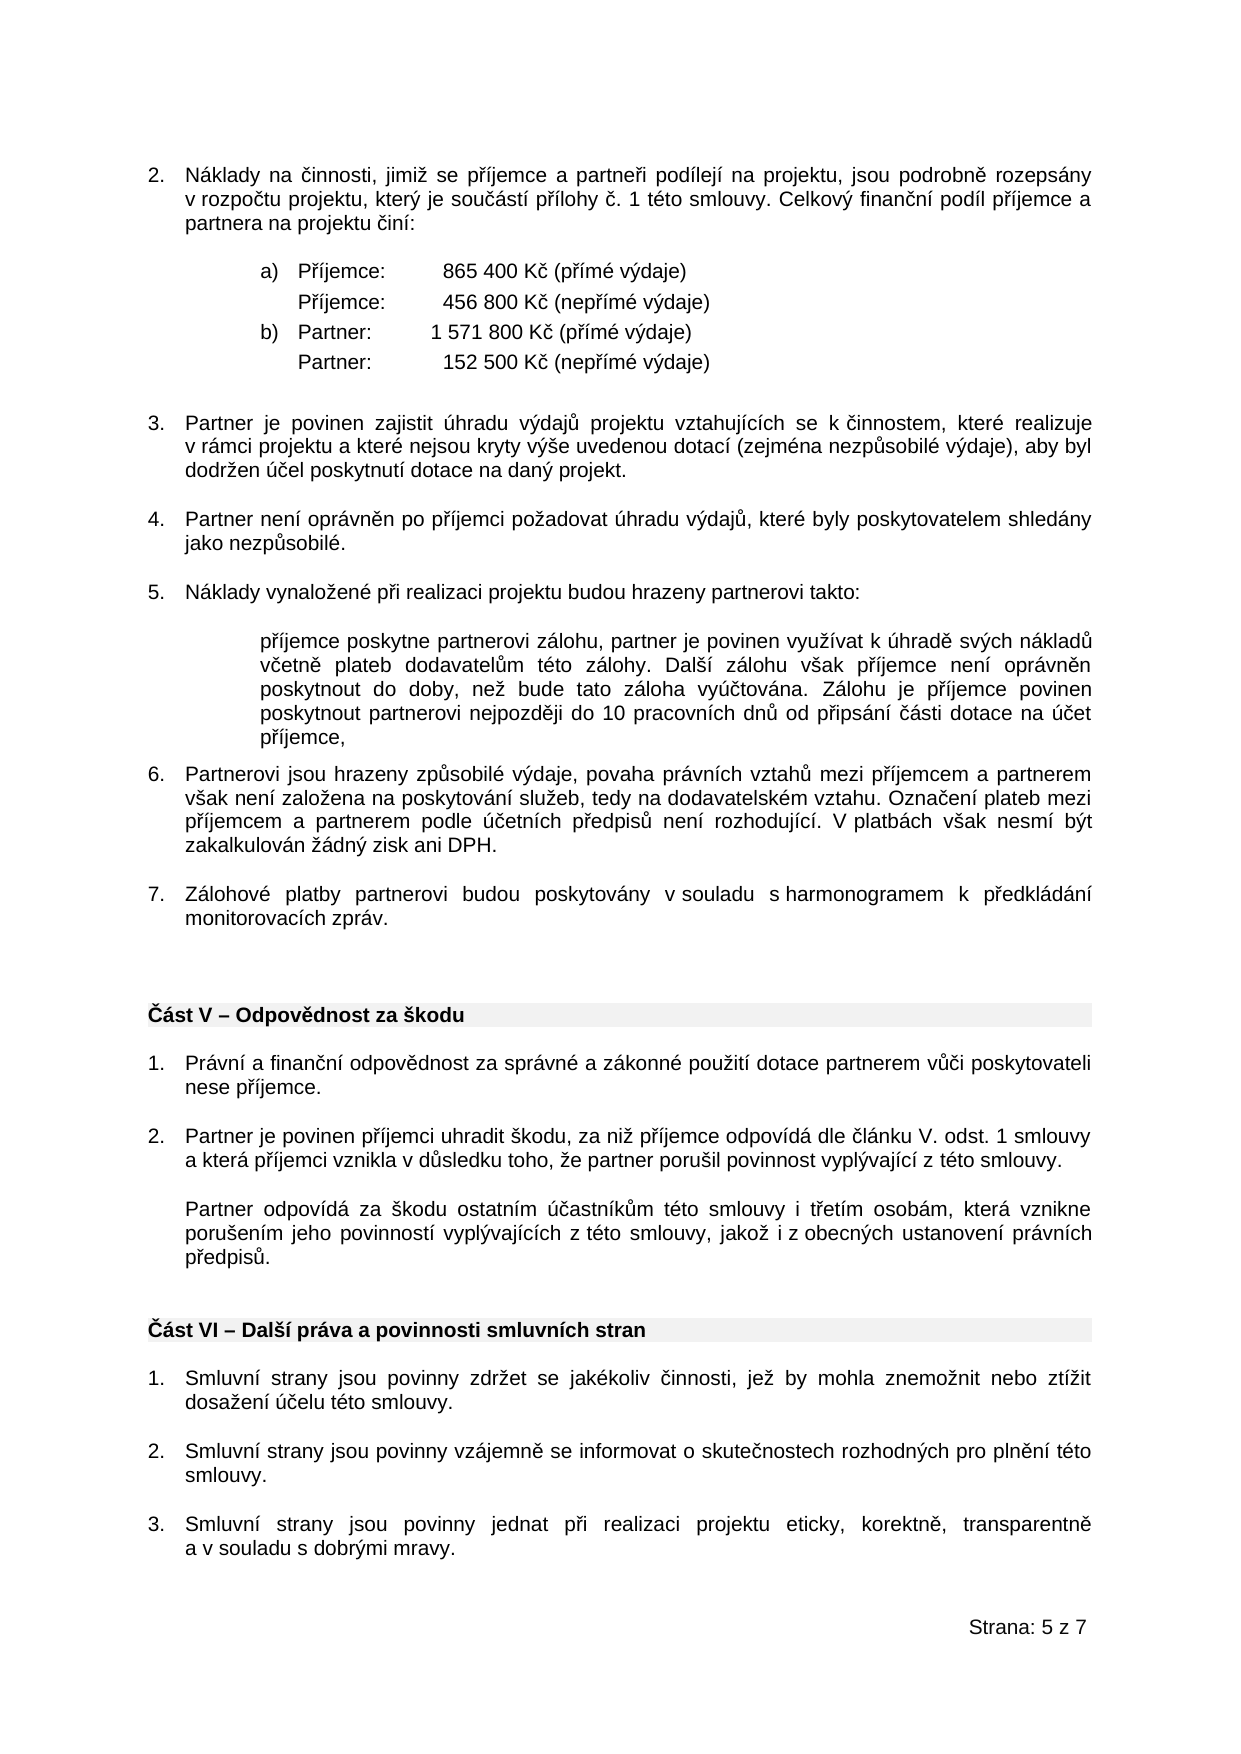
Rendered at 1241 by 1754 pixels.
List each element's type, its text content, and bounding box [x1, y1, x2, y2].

list Zálohové platby partnerovi budou poskytovány v souladu s harmonogramem k předkládání monitorovacích zpráv. [148, 882, 1092, 930]
list Náklady na činnosti, jimiž se příjemce a partneři podílejí na projektu, jsou podrobně rozepsány v rozpočtu projektu, který je součástí přílohy č. 1 této smlouvy. Celkový finanční podíl příjemce a partnera na projektu činí: [148, 162, 1092, 234]
list Partner je povinen zajistit úhradu výdajů projektu vztahujících se k činnostem, které realizuje v rámci projektu a které nejsou kryty výše uvedenou dotací (zejména nezpůsobilé výdaje), aby byl dodržen účel poskytnutí dotace na daný projekt. [148, 410, 1092, 482]
list Partner není oprávněn po příjemci požadovat úhradu výdajů, které byly poskytovatelem shledány jako nezpůsobilé. [148, 507, 1092, 555]
text Část V – Odpovědnost za škodu [148, 1003, 1092, 1027]
list Smluvní strany jsou povinny vzájemně se informovat o skutečnostech rozhodných pro plnění této smlouvy. [148, 1438, 1092, 1486]
text Partner odpovídá za škodu ostatním účastníkům této smlouvy i třetím osobám, která vznikne porušením jeho povinností vyplývajících z této smlouvy, jakož i z obecných ustanovení právních předpisů. [185, 1197, 1092, 1269]
list Partner je povinen příjemci uhradit škodu, za niž příjemce odpovídá dle článku V. odst. 1 smlouvy a která příjemci vznikla v důsledku toho, že partner porušil povinnost vyplývající z této smlouvy. [148, 1124, 1092, 1172]
text příjemce poskytne partnerovi zálohu, partner je povinen využívat k úhradě svých nákladů včetně plateb dodavatelům této zálohy. Další zálohu však příjemce není oprávněn poskytnout do doby, než bude tato záloha vyúčtována. Zálohu je příjemce povinen poskytnout partnerovi nejpozději do 10 pracovních dnů od připsání části dotace na účet příjemce, [260, 629, 1092, 749]
list Příjemce: 865 400 Kč (přímé výdaje) [260, 259, 1092, 283]
text Partner: 152 500 Kč (nepřímé výdaje) [298, 350, 1092, 374]
text Příjemce: 456 800 Kč (nepřímé výdaje) [298, 289, 1092, 313]
list Právní a finanční odpovědnost za správné a zákonné použití dotace partnerem vůči poskytovateli nese příjemce. [148, 1051, 1092, 1099]
list Partner: 1 571 800 Kč (přímé výdaje) [260, 320, 1092, 344]
text Část VI – Další práva a povinnosti smluvních stran [148, 1318, 1092, 1342]
list Smluvní strany jsou povinny zdržet se jakékoliv činnosti, jež by mohla znemožnit nebo ztížit dosažení účelu této smlouvy. [148, 1366, 1092, 1413]
list Náklady vynaložené při realizaci projektu budou hrazeny partnerovi takto: [148, 580, 1092, 604]
list Smluvní strany jsou povinny jednat při realizaci projektu eticky, korektně, transparentně a v souladu s dobrými mravy. [148, 1511, 1092, 1559]
list Partnerovi jsou hrazeny způsobilé výdaje, povaha právních vztahů mezi příjemcem a partnerem však není založena na poskytování služeb, tedy na dodavatelském vztahu. Označení plateb mezi příjemcem a partnerem podle účetních předpisů není rozhodující. V platbách však nesmí být zakalkulován žádný zisk ani DPH. [148, 761, 1092, 857]
